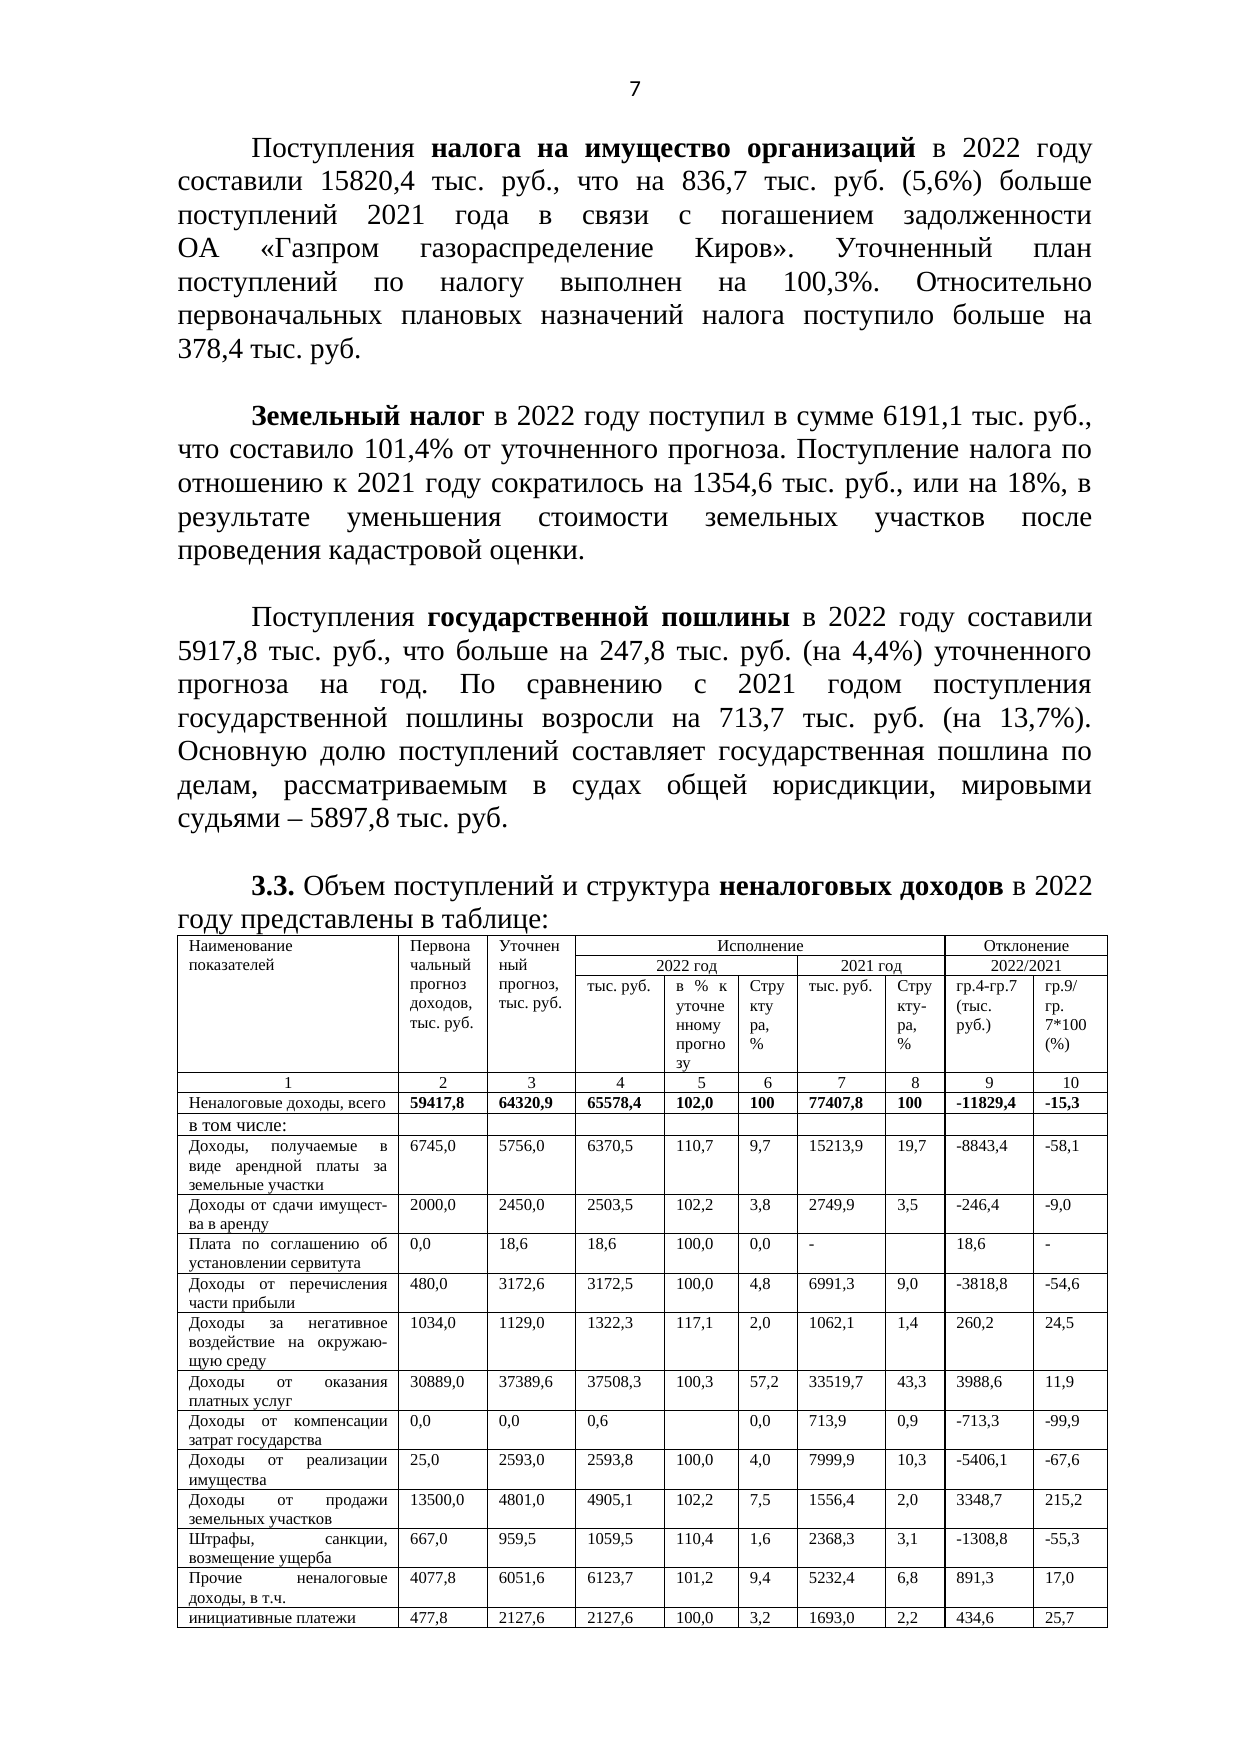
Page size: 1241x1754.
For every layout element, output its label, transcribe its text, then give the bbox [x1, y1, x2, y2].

table_cell 480,0 [399, 1274, 487, 1312]
list Поступления налога на имущество организаций в 2022 году составили 15820,4 тыс. руб., что на 836,7 тыс. руб. (5,6%) больше поступлений 2021 года в связи с погашением задолженности ОА «Газпром газораспределение Киров». Уточненный план поступлений по налогу выполнен на 100,3%. Относительно первоначальных плановых назначений налога поступило больше на 378,4 тыс. руб. [177, 130, 1093, 364]
table_cell 2368,3 [798, 1529, 885, 1567]
table_cell 100,3 [665, 1371, 738, 1410]
table_cell 1,4 [886, 1313, 944, 1370]
table_cell 102,2 [665, 1490, 738, 1528]
table_cell 64320,9 [488, 1093, 575, 1112]
table_cell -54,6 [1034, 1274, 1107, 1312]
table_cell 43,3 [886, 1371, 944, 1410]
table_cell 100 [886, 1093, 944, 1112]
table_cell 6 [739, 1073, 797, 1092]
table_cell - [1034, 1234, 1107, 1272]
table_cell [886, 1114, 944, 1135]
table_cell -8843,4 [946, 1136, 1033, 1194]
table_cell 2450,0 [488, 1195, 575, 1233]
table_cell 2000,0 [399, 1195, 487, 1233]
table_cell Доходы от оказания платных услуг [178, 1371, 398, 1410]
table_cell 102,2 [665, 1195, 738, 1233]
table_cell Доходы, получаемые в виде арендной платы за земельные участки [178, 1136, 398, 1194]
table_cell 9,7 [739, 1136, 797, 1194]
table_cell 1034,0 [399, 1313, 487, 1370]
table_cell 2022 год [576, 956, 797, 975]
table_cell Доходы от продажи земельных участков [178, 1490, 398, 1528]
table_cell 434,6 [946, 1608, 1033, 1627]
table_cell 5232,4 [798, 1568, 885, 1607]
table_cell тыс. руб. [798, 976, 885, 1072]
table_cell 2022/2021 [946, 956, 1107, 975]
table_cell 18,6 [488, 1234, 575, 1272]
table_cell 18,6 [946, 1234, 1033, 1272]
table_cell 101,2 [665, 1568, 738, 1607]
table_cell 77407,8 [798, 1093, 885, 1112]
table_cell 7 [798, 1073, 885, 1092]
table_cell 37389,6 [488, 1371, 575, 1410]
table_cell 110,4 [665, 1529, 738, 1567]
table_cell -11829,4 [946, 1093, 1033, 1112]
table_cell 57,2 [739, 1371, 797, 1410]
table_cell 3348,7 [946, 1490, 1033, 1528]
table_cell 8 [886, 1073, 944, 1092]
table_cell [665, 1411, 738, 1449]
table_cell 3,1 [886, 1529, 944, 1567]
table_cell 100,0 [665, 1234, 738, 1272]
table_cell 25,0 [399, 1450, 487, 1488]
table_cell 1693,0 [798, 1608, 885, 1627]
table_cell 4801,0 [488, 1490, 575, 1528]
table_cell 1 [178, 1073, 398, 1092]
table_cell Структу ра, % [739, 976, 797, 1072]
table_cell 117,1 [665, 1313, 738, 1370]
table_cell [798, 1114, 885, 1135]
table_cell 2,0 [739, 1313, 797, 1370]
table_cell 2127,6 [576, 1608, 664, 1627]
table_cell 65578,4 [576, 1093, 664, 1112]
table_cell 7999,9 [798, 1450, 885, 1488]
table_cell 3172,5 [576, 1274, 664, 1312]
table_cell 959,5 [488, 1529, 575, 1567]
table_cell тыс. руб. [576, 976, 664, 1072]
table_cell 100,0 [665, 1274, 738, 1312]
table_header Первоначальный прогноз доходов, тыс. руб. [399, 936, 487, 1072]
table_cell 4077,8 [399, 1568, 487, 1607]
table_cell 33519,7 [798, 1371, 885, 1410]
table_cell 6991,3 [798, 1274, 885, 1312]
table_cell в том числе: [178, 1114, 398, 1135]
table_cell 4,0 [739, 1450, 797, 1488]
table_cell 1059,5 [576, 1529, 664, 1567]
table_cell 6051,6 [488, 1568, 575, 1607]
table_cell Структу-ра, % [886, 976, 944, 1072]
table_cell инициативные платежи [178, 1608, 398, 1627]
table_cell 0,0 [739, 1411, 797, 1449]
table_header Наименование показателей [178, 936, 398, 1072]
table_cell 0,9 [886, 1411, 944, 1449]
table_cell Неналоговые доходы, всего [178, 1093, 398, 1112]
table_cell 2503,5 [576, 1195, 664, 1233]
table_cell 3,5 [886, 1195, 944, 1233]
table_cell 3,2 [739, 1608, 797, 1627]
table_cell 100 [739, 1093, 797, 1112]
table_cell -1308,8 [946, 1529, 1033, 1567]
table_cell 260,2 [946, 1313, 1033, 1370]
table_cell 25,7 [1034, 1608, 1107, 1627]
table_cell 6,8 [886, 1568, 944, 1607]
table_cell 0,0 [399, 1411, 487, 1449]
table_cell 5 [665, 1073, 738, 1092]
table_cell 1129,0 [488, 1313, 575, 1370]
table_cell 0,0 [739, 1234, 797, 1272]
table_cell 15213,9 [798, 1136, 885, 1194]
table_cell 4 [576, 1073, 664, 1092]
table_cell 59417,8 [399, 1093, 487, 1112]
table_cell Доходы за негативное воздействие на окружаю-щую среду [178, 1313, 398, 1370]
table_cell 891,3 [946, 1568, 1033, 1607]
table_cell 9,0 [886, 1274, 944, 1312]
table_header Уточненный прогноз, тыс. руб. [488, 936, 575, 1072]
table_cell 2593,8 [576, 1450, 664, 1488]
table_cell [488, 1114, 575, 1135]
table_cell 17,0 [1034, 1568, 1107, 1607]
table_cell -58,1 [1034, 1136, 1107, 1194]
table_cell 100,0 [665, 1608, 738, 1627]
table_cell 110,7 [665, 1136, 738, 1194]
table_cell 9 [946, 1073, 1033, 1092]
table_cell Доходы от сдачи имущест-ва в аренду [178, 1195, 398, 1233]
table_cell -246,4 [946, 1195, 1033, 1233]
table_cell 10 [1034, 1073, 1107, 1092]
table_cell 7,5 [739, 1490, 797, 1528]
table_cell 667,0 [399, 1529, 487, 1567]
table_cell 2,0 [886, 1490, 944, 1528]
table_cell 4,8 [739, 1274, 797, 1312]
list Поступления государственной пошлины в 2022 году составили 5917,8 тыс. руб., что больше на 247,8 тыс. руб. (на 4,4%) уточненного прогноза на год. По сравнению с 2021 годом поступления государственной пошлины возросли на 713,7 тыс. руб. (на 13,7%). Основную долю поступлений составляет государственная пошлина по делам, рассматриваемым в судах общей юрисдикции, мировыми судьями – 5897,8 тыс. руб. [177, 599, 1093, 834]
table_cell 2127,6 [488, 1608, 575, 1627]
table_cell 37508,3 [576, 1371, 664, 1410]
table_cell 100,0 [665, 1450, 738, 1488]
table_cell 11,9 [1034, 1371, 1107, 1410]
table_cell [576, 1114, 664, 1135]
table_cell Доходы от перечисления части прибыли [178, 1274, 398, 1312]
table_cell [665, 1114, 738, 1135]
table_cell 3988,6 [946, 1371, 1033, 1410]
table_cell гр.4-гр.7 (тыс. руб.) [946, 976, 1033, 1072]
table_cell 0,6 [576, 1411, 664, 1449]
table_cell 2 [399, 1073, 487, 1092]
table_cell -55,3 [1034, 1529, 1107, 1567]
table_cell [399, 1114, 487, 1135]
table_cell 102,0 [665, 1093, 738, 1112]
table_cell -713,3 [946, 1411, 1033, 1449]
table_cell -3818,8 [946, 1274, 1033, 1312]
table_cell 713,9 [798, 1411, 885, 1449]
table_cell [1034, 1114, 1107, 1135]
table_cell Прочие неналоговые доходы, в т.ч. [178, 1568, 398, 1607]
table_cell 2,2 [886, 1608, 944, 1627]
table_cell 2749,9 [798, 1195, 885, 1233]
table_cell 30889,0 [399, 1371, 487, 1410]
table_cell 18,6 [576, 1234, 664, 1272]
table_cell Доходы от реализации имущества [178, 1450, 398, 1488]
table_cell в % к уточненному прогнозу [665, 976, 738, 1072]
table_cell 1556,4 [798, 1490, 885, 1528]
table_cell гр.9/ гр. 7*100 (%) [1034, 976, 1107, 1072]
table_cell [946, 1114, 1033, 1135]
table_cell -15,3 [1034, 1093, 1107, 1112]
table_cell 1,6 [739, 1529, 797, 1567]
table_cell 3 [488, 1073, 575, 1092]
list 3.3. Объем поступлений и структура неналоговых доходов в 2022 году представлены в таблице: [177, 868, 1093, 935]
table_header Исполнение [576, 936, 944, 955]
table_cell 477,8 [399, 1608, 487, 1627]
table_header Отклонение [946, 936, 1107, 955]
table_cell 1062,1 [798, 1313, 885, 1370]
table_cell Плата по соглашению об установлении сервитута [178, 1234, 398, 1272]
table_cell 3172,6 [488, 1274, 575, 1312]
table_cell 24,5 [1034, 1313, 1107, 1370]
table_cell - [798, 1234, 885, 1272]
table_cell 5756,0 [488, 1136, 575, 1194]
table_cell [739, 1114, 797, 1135]
table_cell 4905,1 [576, 1490, 664, 1528]
table_cell 6370,5 [576, 1136, 664, 1194]
table_cell -67,6 [1034, 1450, 1107, 1488]
table_cell -5406,1 [946, 1450, 1033, 1488]
table_cell -9,0 [1034, 1195, 1107, 1233]
table_cell 6123,7 [576, 1568, 664, 1607]
table_cell Штрафы, санкции, возмещение ущерба [178, 1529, 398, 1567]
table_cell 6745,0 [399, 1136, 487, 1194]
table_cell [886, 1234, 944, 1272]
table_cell -99,9 [1034, 1411, 1107, 1449]
table_cell 1322,3 [576, 1313, 664, 1370]
table_cell 215,2 [1034, 1490, 1107, 1528]
table_cell 9,4 [739, 1568, 797, 1607]
table_cell 13500,0 [399, 1490, 487, 1528]
table_cell Доходы от компенсации затрат государства [178, 1411, 398, 1449]
table_cell 0,0 [488, 1411, 575, 1449]
table_cell 2593,0 [488, 1450, 575, 1488]
table_cell 0,0 [399, 1234, 487, 1272]
table_cell 3,8 [739, 1195, 797, 1233]
table_cell 10,3 [886, 1450, 944, 1488]
table_cell 2021 год [798, 956, 944, 975]
list Земельный налог в 2022 году поступил в сумме 6191,1 тыс. руб., что составило 101,4% от уточненного прогноза. Поступление налога по отношению к 2021 году сократилось на 1354,6 тыс. руб., или на 18%, в результате уменьшения стоимости земельных участков после проведения кадастровой оценки. [177, 398, 1093, 566]
table_cell 19,7 [886, 1136, 944, 1194]
